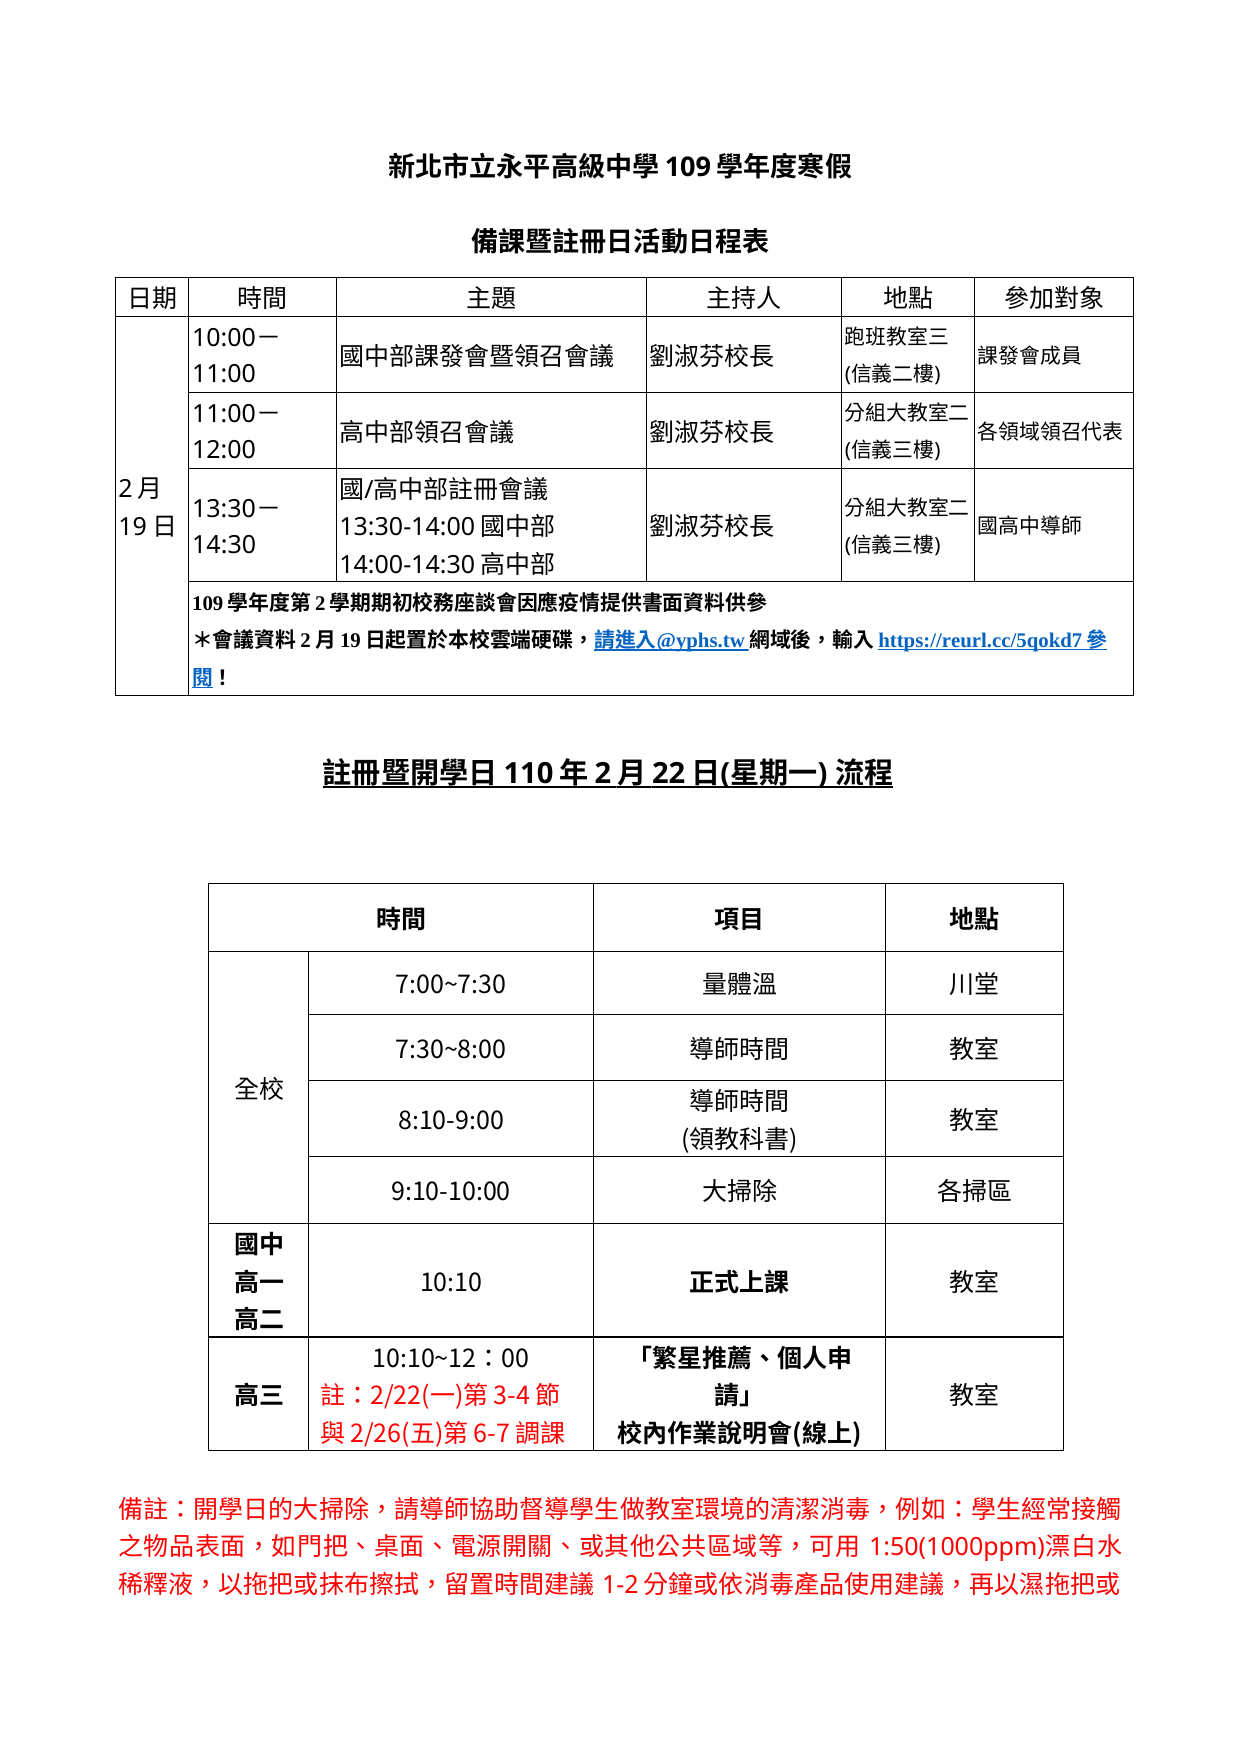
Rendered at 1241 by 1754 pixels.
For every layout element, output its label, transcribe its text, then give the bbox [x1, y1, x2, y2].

table_cell 跑班教室三(信義二樓) [842, 317, 974, 392]
table_header 主題 [337, 278, 646, 316]
table_cell 川堂 [886, 952, 1063, 1013]
table_cell 高三 [209, 1338, 308, 1450]
table_cell 大掃除 [594, 1157, 885, 1223]
table_cell 10:00－11:00 [189, 317, 336, 392]
text 備課暨註冊日活動日程表 [118, 202, 1122, 277]
table_cell 7:00~7:30 [309, 952, 593, 1013]
table_cell 9:10-10:00 [309, 1157, 593, 1223]
table_cell 10:10 [309, 1224, 593, 1336]
table_cell 導師時間 [594, 1015, 885, 1080]
table_cell 「繁星推薦、個人申請」 校內作業說明會(線上) [594, 1338, 885, 1450]
table_cell 導師時間 (領教科書) [594, 1081, 885, 1156]
table_cell 分組大教室二 (信義三樓) [842, 469, 974, 581]
table_header 日期 [116, 278, 188, 316]
table_cell 劉淑芬校長 [647, 469, 841, 581]
table_header 地點 [886, 884, 1063, 951]
table_cell 國中 高一 高二 [209, 1224, 308, 1336]
table_header 地點 [842, 278, 974, 316]
table_cell 教室 [886, 1338, 1063, 1450]
text 註冊暨開學日110年2月22日(星期一) 流程 [118, 733, 1122, 808]
table_cell 各領域領召代表 [975, 393, 1133, 468]
table_header 時間 [209, 884, 593, 951]
table_cell 13:30－14:30 [189, 469, 336, 581]
table_cell 8:10-9:00 [309, 1081, 593, 1156]
table_cell 109學年度第2學期期初校務座談會因應疫情提供書面資料供參 ＊會議資料2月19日起置於本校雲端硬碟，請進入@yphs.tw網域後，輸入https://reurl.cc/5qokd7參閱！ [189, 582, 1133, 695]
table_header 時間 [189, 278, 336, 316]
table_cell 10:10~12：00 註：2/22(一)第3-4節與2/26(五)第6-7調課 [309, 1338, 593, 1450]
table_cell 量體溫 [594, 952, 885, 1013]
table_cell 教室 [886, 1015, 1063, 1080]
table_cell 各掃區 [886, 1157, 1063, 1223]
table_cell 分組大教室二 (信義三樓) [842, 393, 974, 468]
table_cell 國/高中部註冊會議 13:30-14:00國中部 14:00-14:30高中部 [337, 469, 646, 581]
table_cell 高中部領召會議 [337, 393, 646, 468]
table_cell 7:30~8:00 [309, 1015, 593, 1080]
table_cell 課發會成員 [975, 317, 1133, 392]
table_cell 劉淑芬校長 [647, 393, 841, 468]
table_header 主持人 [647, 278, 841, 316]
table_cell 2月 19日 [116, 317, 188, 695]
table_cell 教室 [886, 1081, 1063, 1156]
table_cell 11:00－12:00 [189, 393, 336, 468]
table_cell 全校 [209, 952, 308, 1223]
table_cell 國中部課發會暨領召會議 [337, 317, 646, 392]
table_cell 劉淑芬校長 [647, 317, 841, 392]
table_cell 國高中導師 [975, 469, 1133, 581]
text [118, 1488, 1122, 1601]
table_header 參加對象 [975, 278, 1133, 316]
table_cell 正式上課 [594, 1224, 885, 1336]
table_cell 教室 [886, 1224, 1063, 1336]
table_header 項目 [594, 884, 885, 951]
text 新北市立永平高級中學109學年度寒假 [118, 127, 1122, 202]
